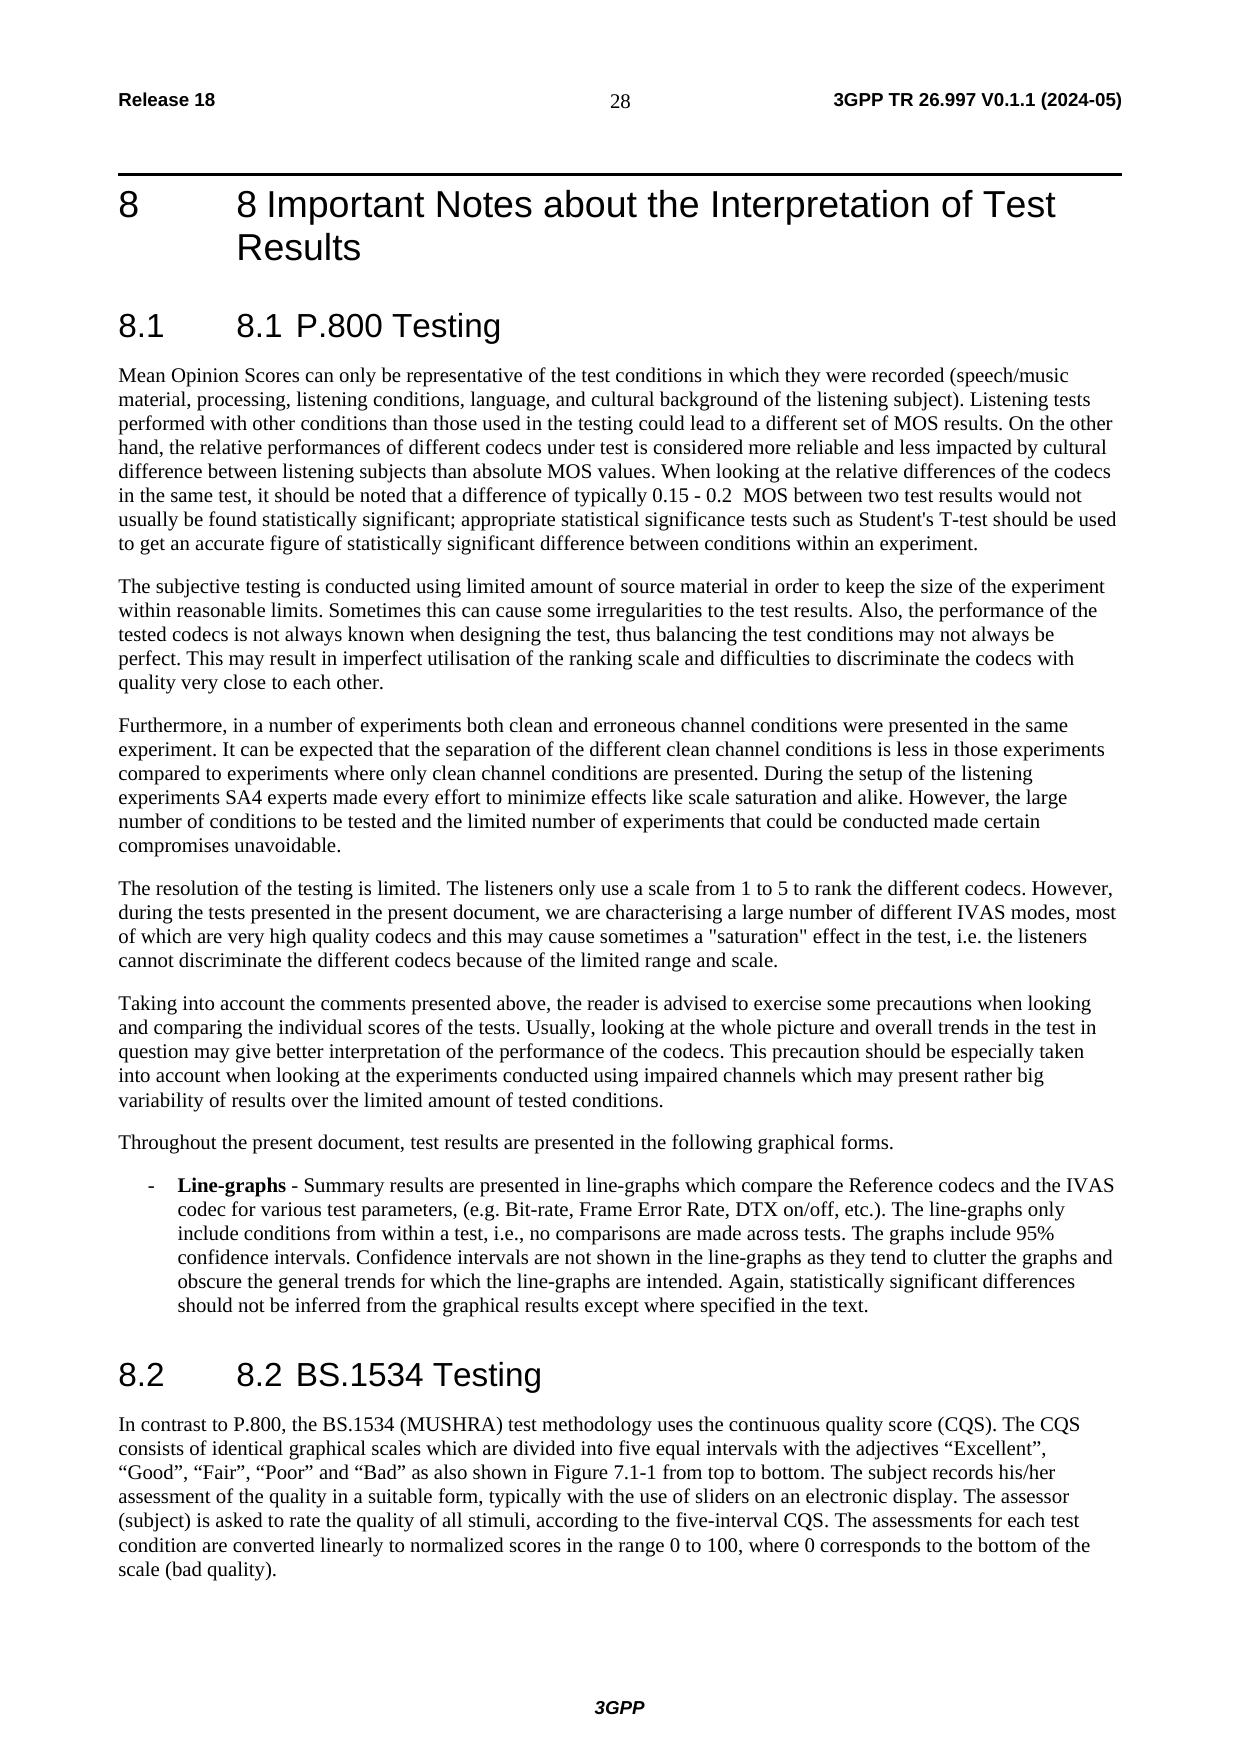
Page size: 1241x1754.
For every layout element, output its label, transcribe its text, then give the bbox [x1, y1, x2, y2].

text Throughout the present document, test results are presented in the following graphical forms. [118, 1130, 1122, 1154]
text The subjective testing is conducted using limited amount of source material in order to keep the size of the experiment within reasonable limits. Sometimes this can cause some irregularities to the test results. Also the performance of the tested codecs is not always known when designing the test, thus balancing the test conditions may not always be perfect. This may result in imperfect utilisation of the ranking scale and difficulties to discriminate the codecs with quality very close to each other. [118, 574, 1122, 694]
subtitle BS.1534 Testing [118, 1355, 1122, 1393]
text The resolution of the testing is limited. The listeners only use a scale from 1 to 5 to rank the different codecs. However, during the tests presented in the present document, we are characterising a large number of different IVAS modes, most of which are very high quality codecs and this may cause sometimes a "saturation" effect in the test, i.e. the listeners cannot discriminate the different codecs because of the limited range and scale. [118, 876, 1122, 972]
subtitle P.800 Testing [118, 306, 1122, 344]
text Taking into account the comments presented above, the reader is advised to exercise some precautions when looking and comparing the individual scores of the tests. Usually, looking at the whole picture and overall trends in the test in question may give better interpretation of the performance of the codecs. This precaution should be especially taken into account when looking at the experiments conducted using impaired channels which may present rather big variability of results over the limited amount of tested conditions. [118, 991, 1122, 1112]
text - Line-graphs - Summary results are presented in line-graphs which compare the Reference codecs and the IVAS codec for various test parameters, (e.g. Bit-rate, Frame Error Rate, DTX on/off, etc.). The line-graphs only include conditions from within a test, i.e., no comparisons are made across tests. [148, 1173, 1122, 1317]
text Mean Opinion Scores can only be representative of the test conditions in which they were recorded (speech/music material, processing, listening conditions, language, and cultural background of the listening subject). Listening tests performed with other conditions than those used in the testing could lead to a different set of MOS results. On the other hand, the relative performances of different codecs under test is considered more reliable and less impacted by cultural difference between listening subjects than absolute MOS values. When looking at the relative differences of the codecs in the same test, it should be noted that a difference of typically 0.15-0.2MOS between two test results would not usually be found statistically significant; appropriate statistical significance tests such as Student's T-test should be used to get an accurate figure of statistically significant difference between conditions within an experiment. [118, 363, 1122, 555]
subtitle Important Notes about the Interpretation of Test Results [118, 176, 1122, 268]
text Furthermore, in a number of experiments both clean and erroneous channel conditions were presented in the same experiment. It can be expected that the separation of the different clean channel conditions is less in those experiments compared to experiments where only clean channel conditions are presented. During the setup of the listening experiments SA4 experts made every effort to minimize effects like scale saturation and alike. However, the large number of conditions to be tested and the limited number of experiments that could be conducted made certain compromises unavoidable. [118, 713, 1122, 857]
